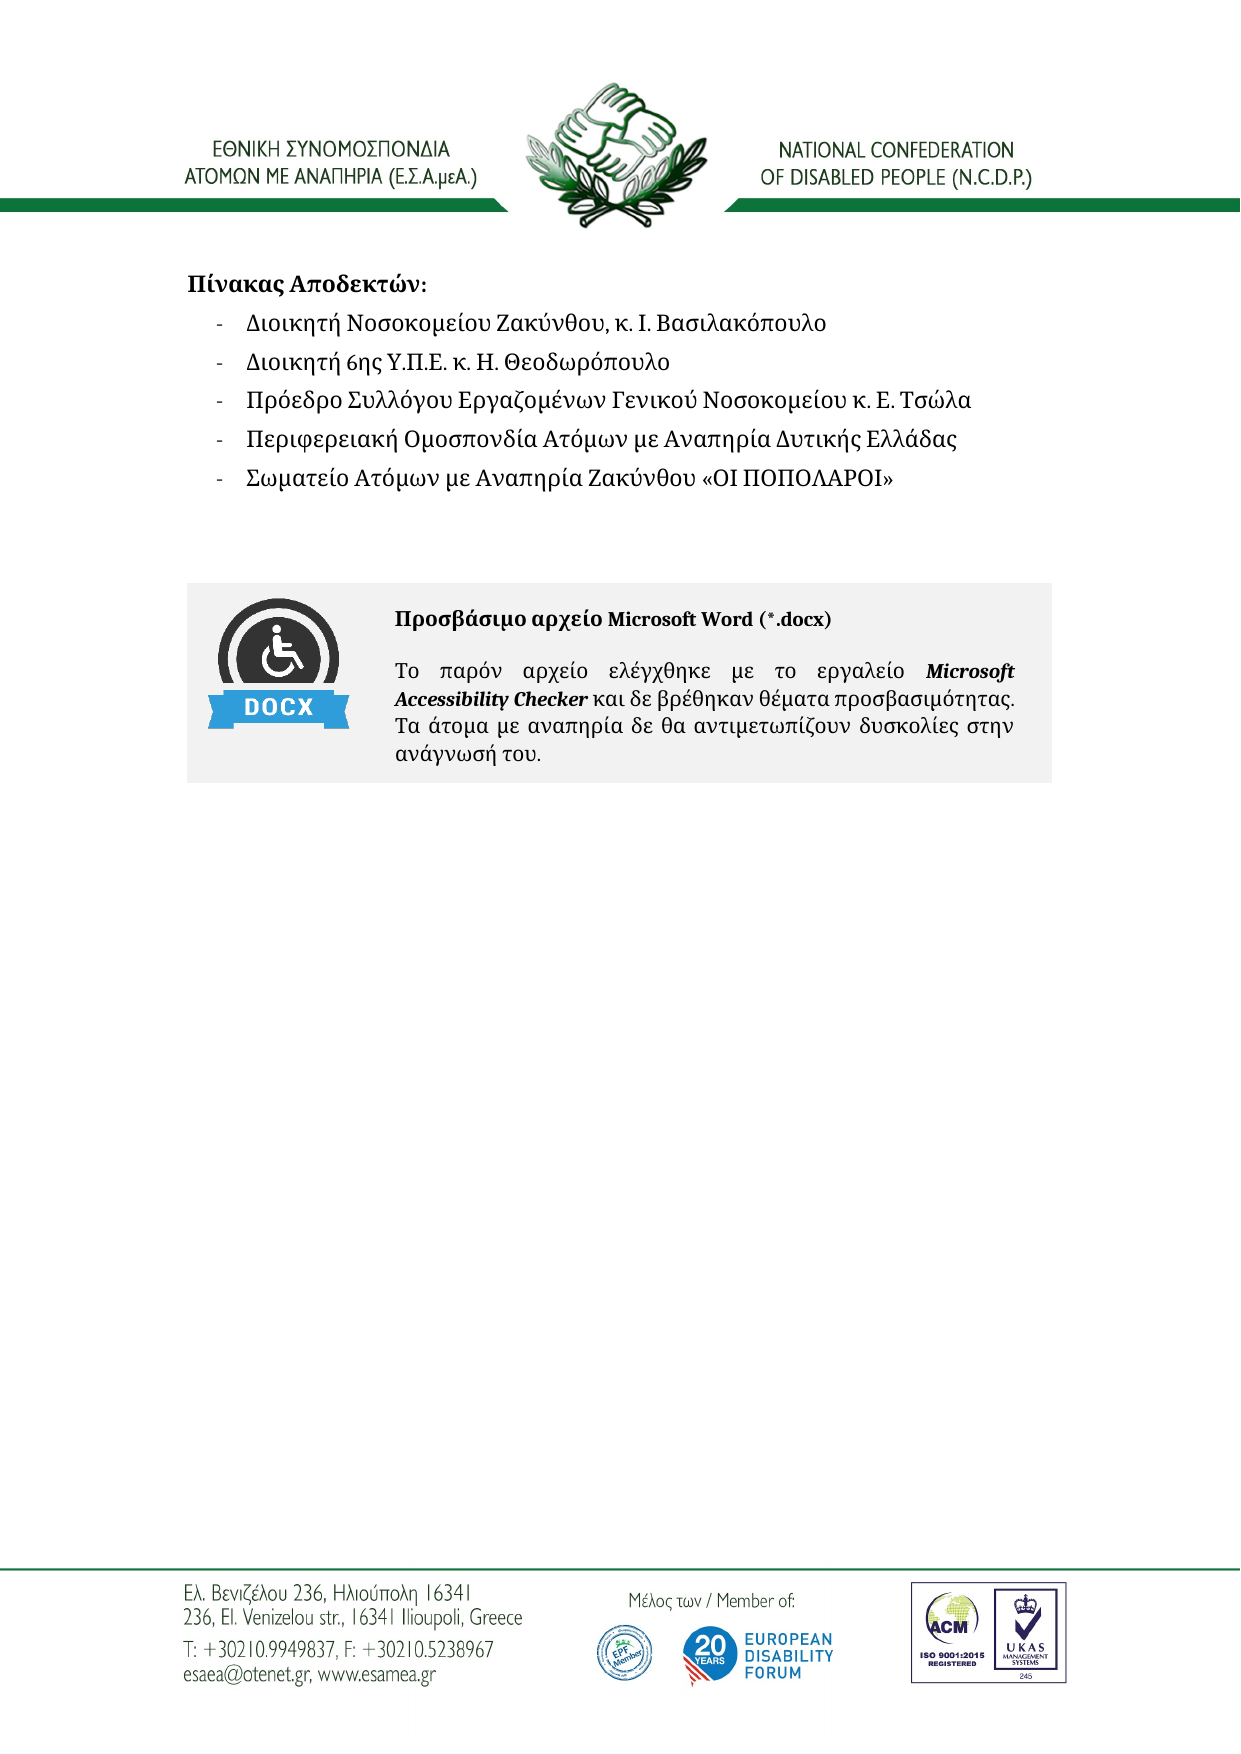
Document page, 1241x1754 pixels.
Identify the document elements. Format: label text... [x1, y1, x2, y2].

picture [0, 29, 1240, 266]
picture [203, 588, 354, 739]
text Πίνακας Αποδεκτών: [187, 272, 1053, 298]
picture [0, 1555, 1240, 1737]
